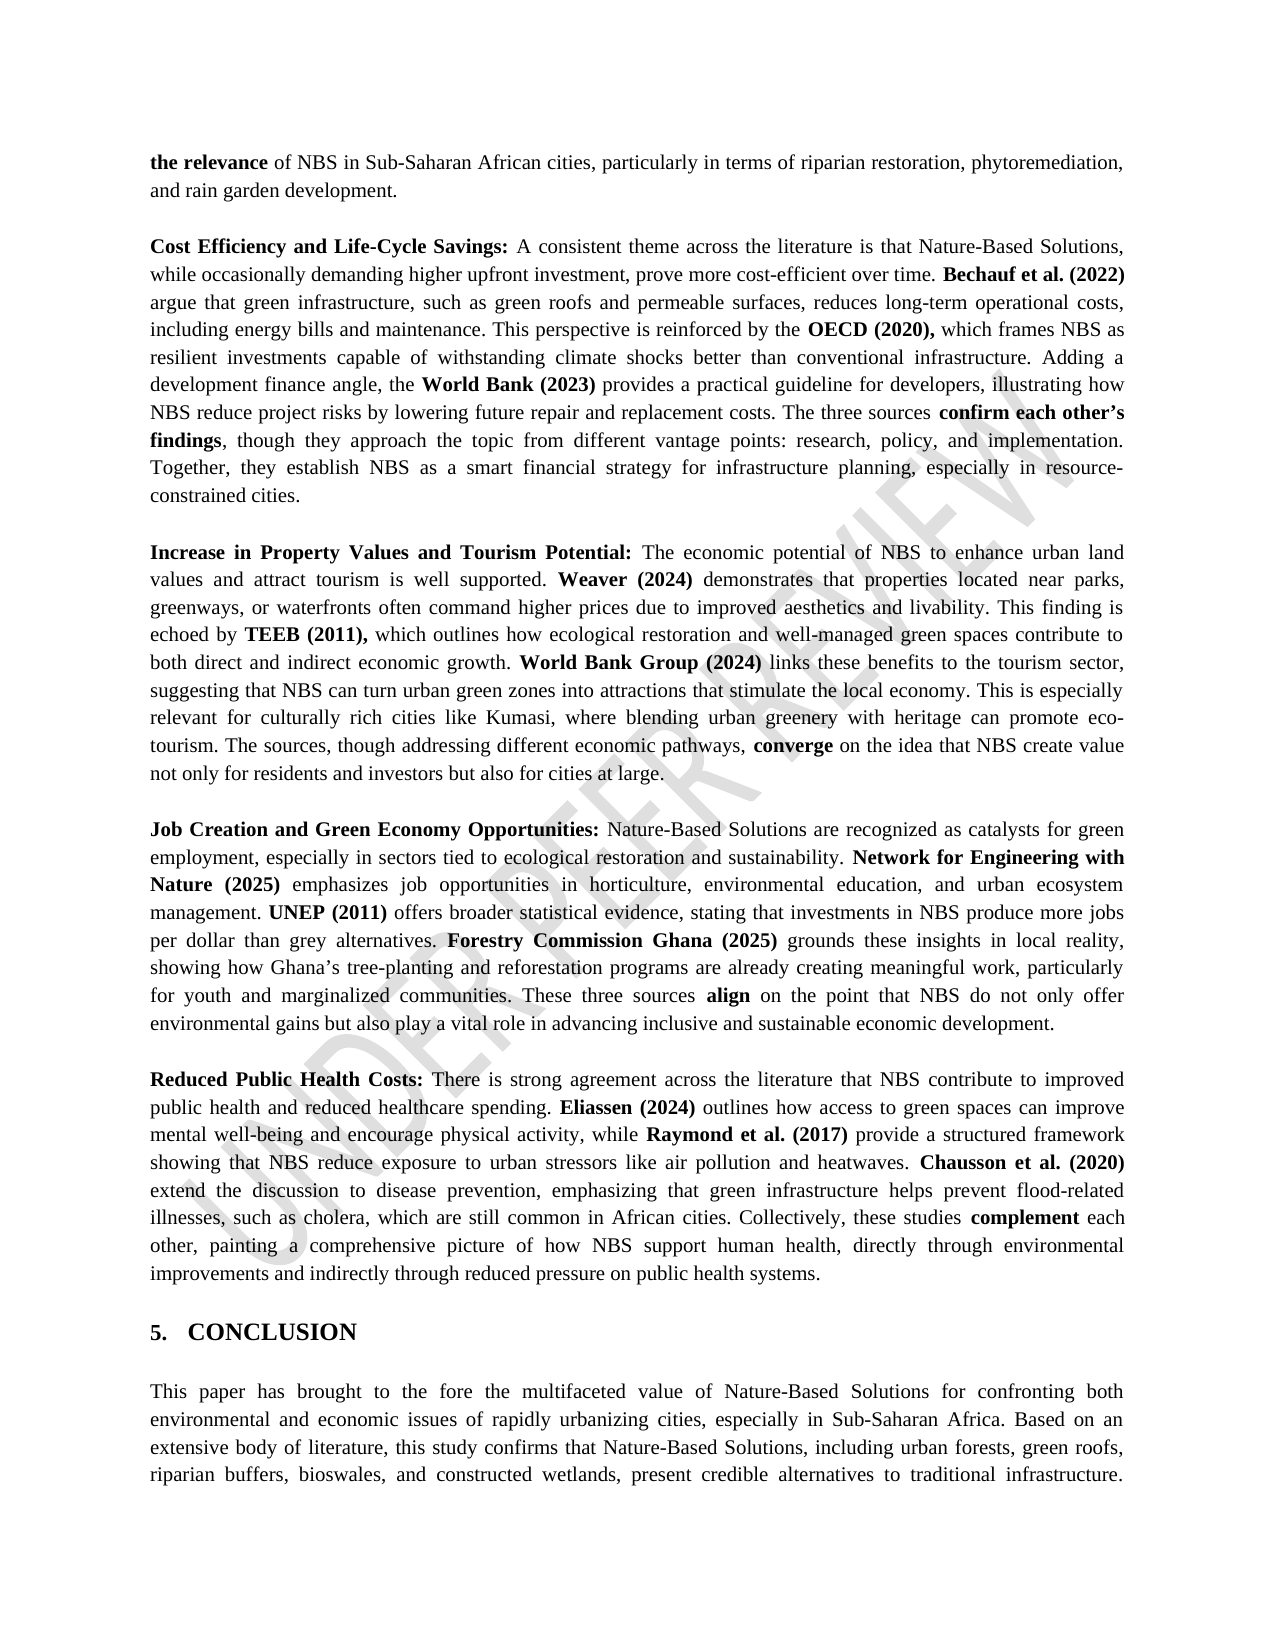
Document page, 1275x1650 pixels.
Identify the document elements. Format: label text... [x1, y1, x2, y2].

list CONCLUSION [150, 1317, 1125, 1346]
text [150, 1379, 1125, 1486]
subtitle Job Creation and Green Economy Opportunities: Nature-Based Solutions are recognized as catalysts for green employment, especially in sectors tied to ecological restoration and sustainability. Network for Engineering with Nature (2025) emphasizes job opportunities in horticulture, environmental education, and urban ecosystem management. UNEP (2011) offers broader statistical evidence, stating that investments in NBS produce more jobs per dollar than grey alternatives. Forestry Commission Ghana (2025) grounds these insights in local reality, showing how Ghana’s tree-planting and reforestation programs are already creating meaningful work, particularly for youth and marginalized communities. These three sources align on the point that NBS do not only offer environmental gains but also play a vital role in advancing inclusive and sustainable economic development. [150, 817, 1125, 1034]
subtitle Increase in Property Values and Tourism Potential: The economic potential of NBS to enhance urban land values and attract tourism is well supported. Weaver (2024) demonstrates that properties located near parks, greenways, or waterfronts often command higher prices due to improved aesthetics and livability. This finding is echoed by TEEB (2011), which outlines how ecological restoration and well-managed green spaces contribute to both direct and indirect economic growth. World Bank Group (2024) links these benefits to the tourism sector, suggesting that NBS can turn urban green zones into attractions that stimulate the local economy. This is especially relevant for culturally rich cities like Kumasi, where blending urban greenery with heritage can promote eco-tourism. The sources, though addressing different economic pathways, converge on the idea that NBS create value not only for residents and investors but also for cities at large. [150, 539, 1125, 784]
subtitle Cost Efficiency and Life-Cycle Savings: A consistent theme across the literature is that Nature-Based Solutions, while occasionally demanding higher upfront investment, prove more cost-efficient over time. Bechauf et al. (2022) argue that green infrastructure, such as green roofs and permeable surfaces, reduces long-term operational costs, including energy bills and maintenance. This perspective is reinforced by the OECD (2020), which frames NBS as resilient investments capable of withstanding climate shocks better than conventional infrastructure. Adding a development finance angle, the World Bank (2023) provides a practical guideline for developers, illustrating how NBS reduce project risks by lowering future repair and replacement costs. The three sources confirm each other’s findings, though they approach the topic from different vantage points: research, policy, and implementation. Together, they establish NBS as a smart financial strategy for infrastructure planning, especially in resource-constrained cities. [150, 234, 1125, 507]
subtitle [150, 150, 1125, 202]
subtitle Reduced Public Health Costs: There is strong agreement across the literature that NBS contribute to improved public health and reduced healthcare spending. Eliassen (2024) outlines how access to green spaces can improve mental well-being and encourage physical activity, while Raymond et al. (2017) provide a structured framework showing that NBS reduce exposure to urban stressors like air pollution and heatwaves. Chausson et al. (2020) extend the discussion to disease prevention, emphasizing that green infrastructure helps prevent flood-related illnesses, such as cholera, which are still common in African cities. Collectively, these studies complement each other, painting a comprehensive picture of how NBS support human health, directly through environmental improvements and indirectly through reduced pressure on public health systems. [150, 1067, 1125, 1284]
